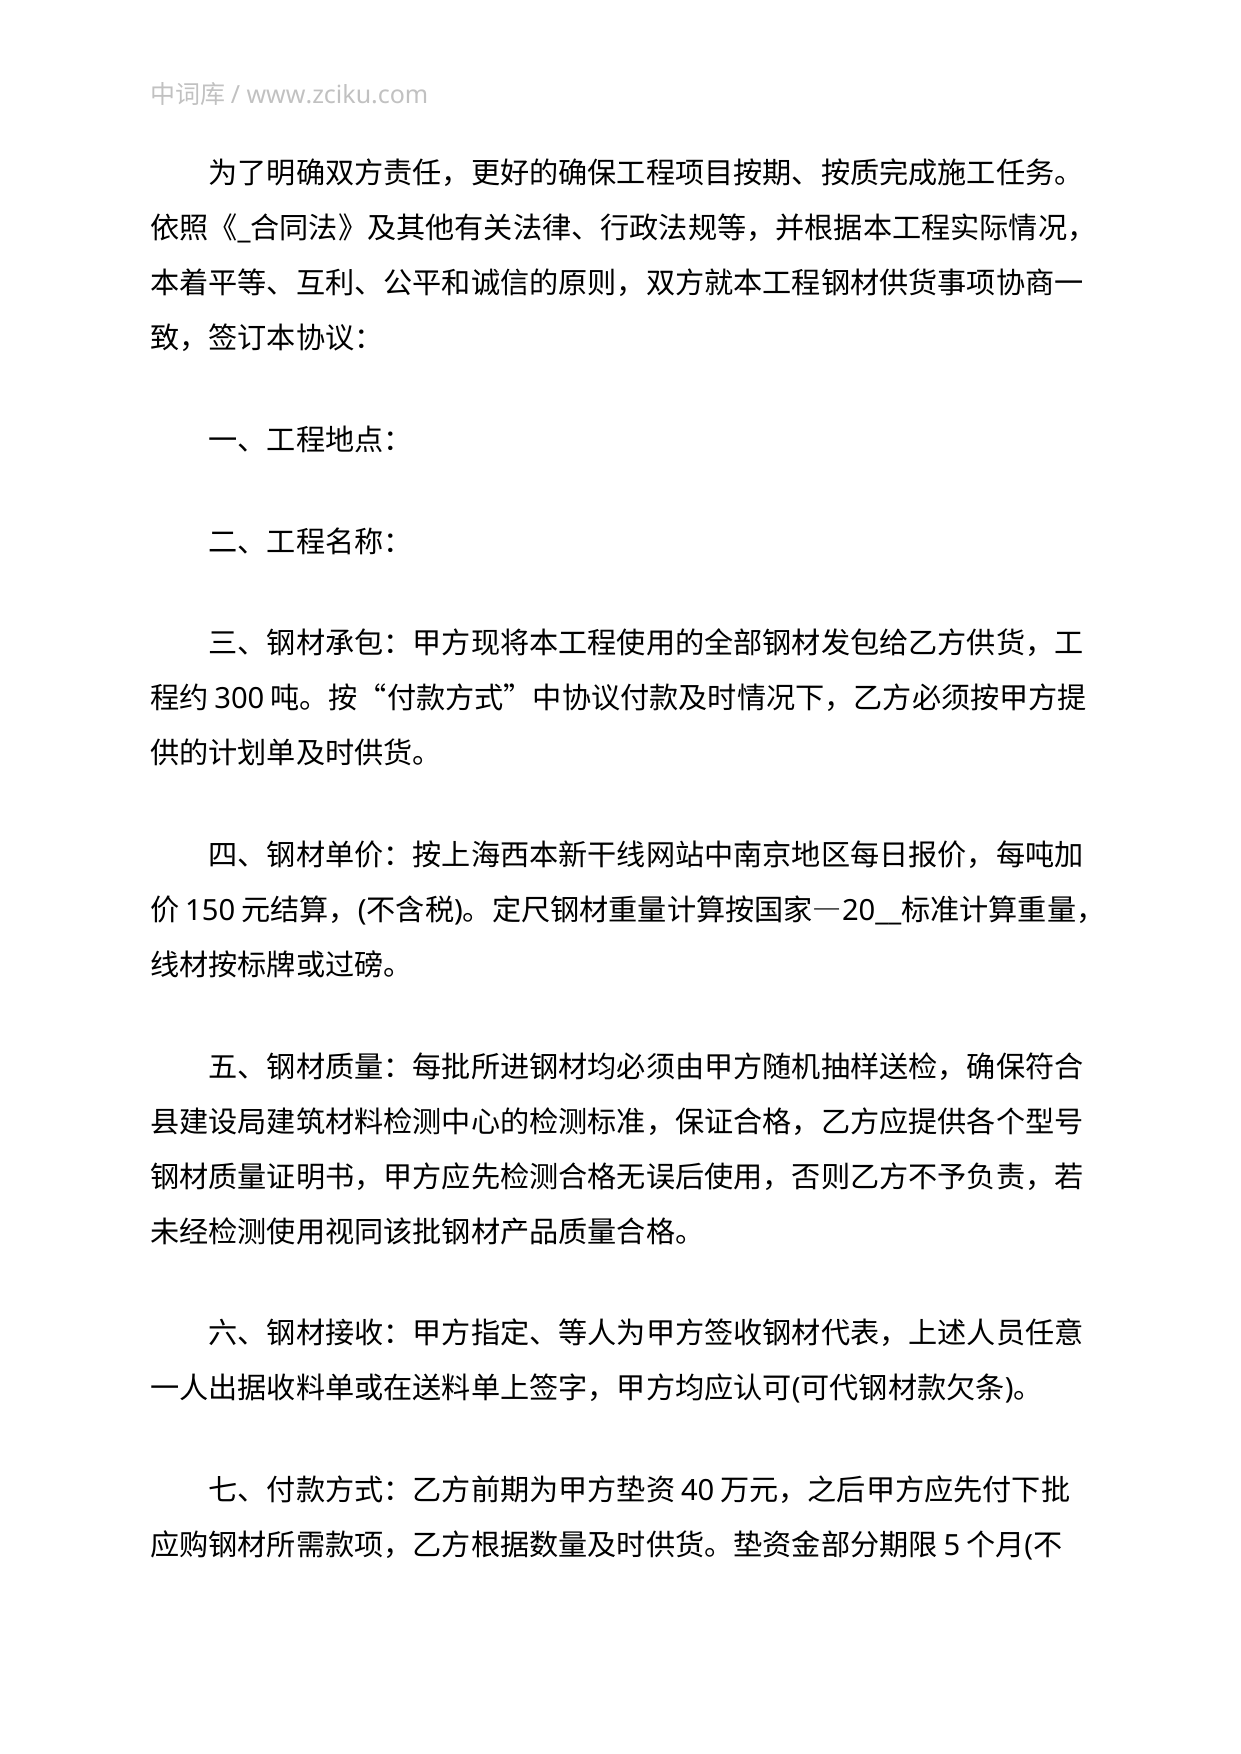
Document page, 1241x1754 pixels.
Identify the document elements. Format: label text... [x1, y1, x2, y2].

text 四、钢材单价：按上海西本新干线网站中南京地区每日报价，每吨加价150元结算，(不含税)。定尺钢材重量计算按国家—20__标准计算重量，线材按标牌或过磅。 [150, 832, 1090, 984]
text 为了明确双方责任，更好的确保工程项目按期、按质完成施工任务。依照《_合同法》及其他有关法律、行政法规等，并根据本工程实际情况，本着平等、互利、公平和诚信的原则，双方就本工程钢材供货事项协商一致，签订本协议： [150, 150, 1090, 357]
text 六、钢材接收：甲方指定、等人为甲方签收钢材代表，上述人员任意一人出据收料单或在送料单上签字，甲方均应认可(可代钢材款欠条)。 [150, 1310, 1090, 1407]
text 一、工程地点： [150, 417, 1090, 459]
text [150, 1467, 1090, 1564]
text 二、工程名称： [150, 518, 1090, 561]
text 五、钢材质量：每批所进钢材均必须由甲方随机抽样送检，确保符合县建设局建筑材料检测中心的检测标准，保证合格，乙方应提供各个型号钢材质量证明书，甲方应先检测合格无误后使用，否则乙方不予负责，若未经检测使用视同该批钢材产品质量合格。 [150, 1043, 1090, 1250]
text 三、钢材承包：甲方现将本工程使用的全部钢材发包给乙方供货，工程约300吨。按“付款方式”中协议付款及时情况下，乙方必须按甲方提供的计划单及时供货。 [150, 620, 1090, 772]
